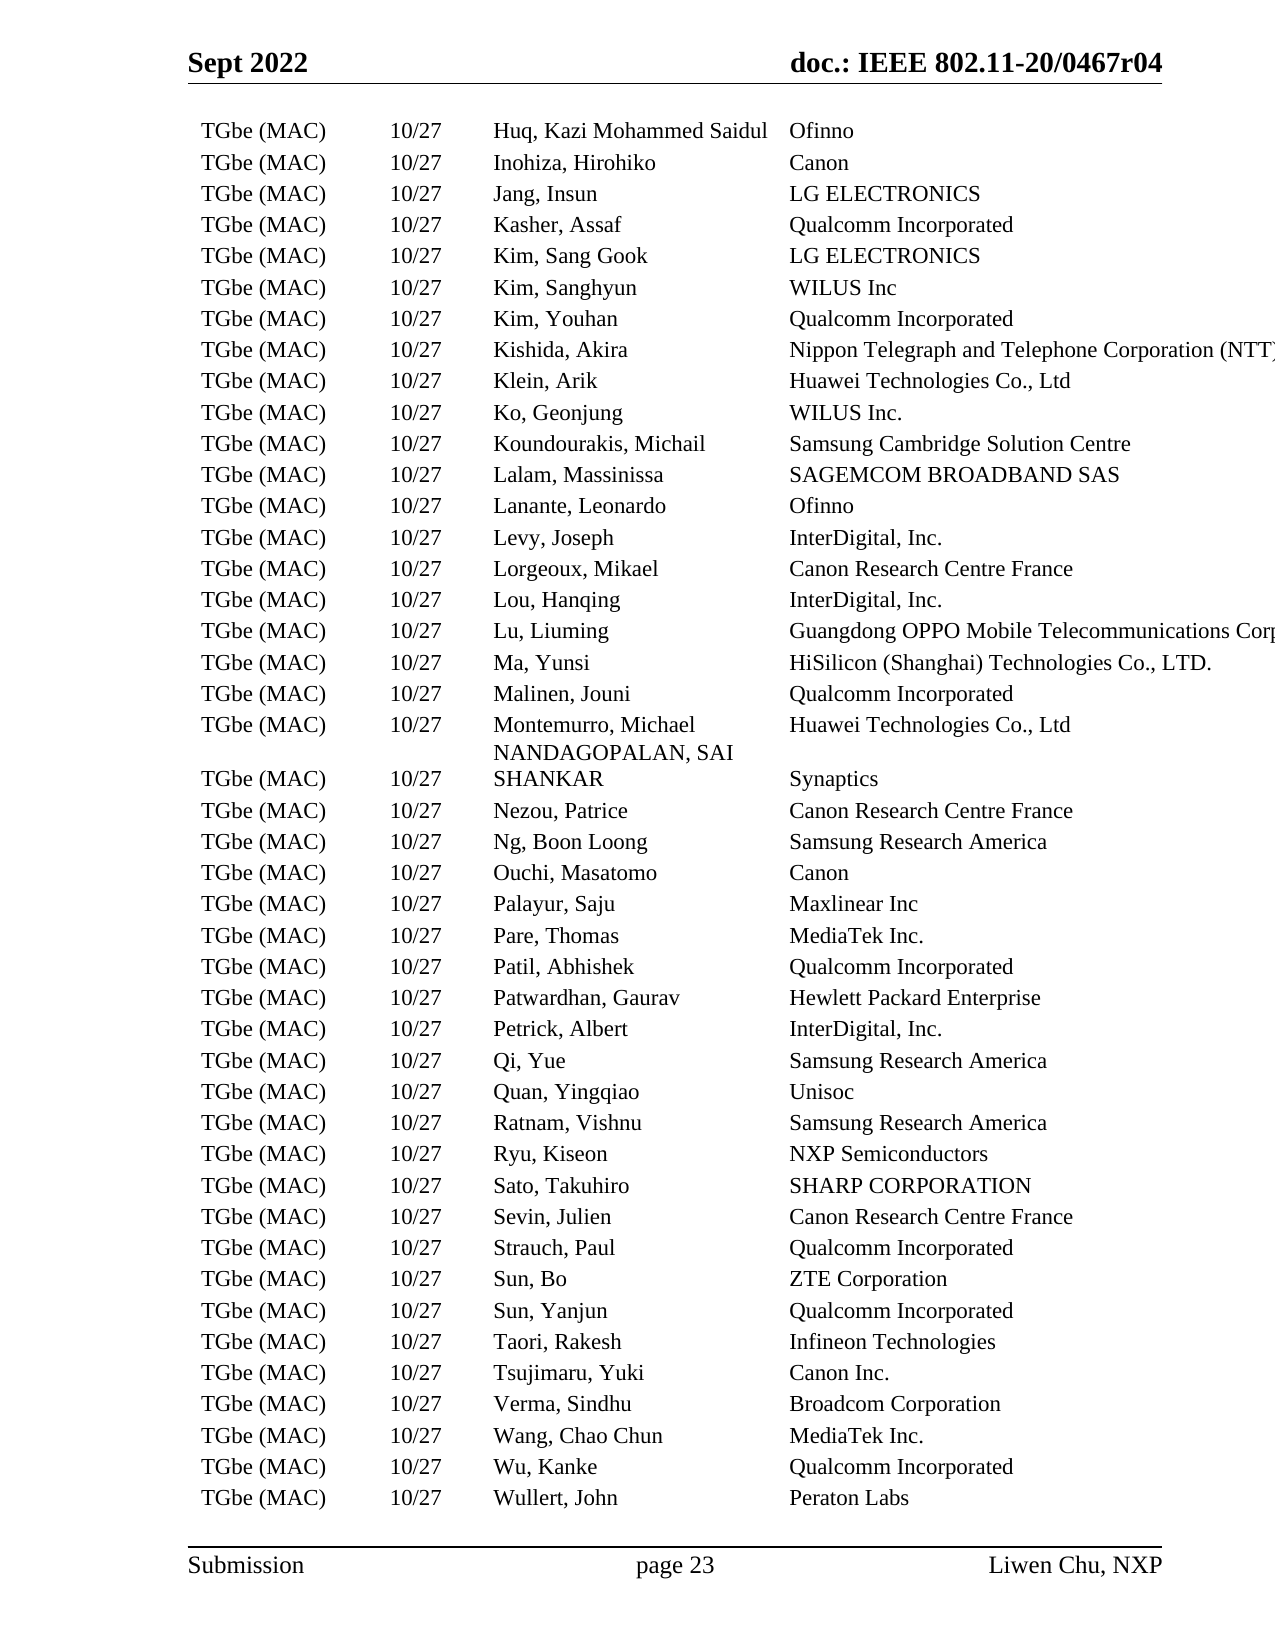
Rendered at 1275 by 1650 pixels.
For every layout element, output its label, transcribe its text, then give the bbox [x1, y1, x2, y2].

table_cell TGbe (MAC) [188, 886, 339, 917]
table_cell Maxlinear Inc [788, 886, 1275, 917]
table_cell Canon [788, 854, 1275, 886]
table_cell 10/27 [340, 300, 492, 331]
table_cell TGbe (MAC) [188, 792, 339, 823]
table_cell 10/27 [340, 363, 492, 394]
table_cell TGbe (MAC) [188, 1354, 339, 1386]
table_cell 10/27 [340, 394, 492, 425]
table_cell TGbe (MAC) [188, 300, 339, 331]
table_cell Wu, Kanke [492, 1448, 787, 1479]
table_cell Qualcomm Incorporated [788, 948, 1275, 979]
table_cell Huq, Kazi Mohammed Saidul [492, 113, 787, 144]
table_cell TGbe (MAC) [188, 488, 339, 519]
table_cell Unisoc [788, 1073, 1275, 1104]
table_cell Canon Research Centre France [788, 1198, 1275, 1229]
table_cell Ma, Yunsi [492, 644, 787, 675]
table_cell Huawei Technologies Co., Ltd [788, 706, 1275, 737]
table_cell Canon [788, 144, 1275, 175]
table_cell Wang, Chao Chun [492, 1417, 787, 1448]
table_cell 10/27 [340, 519, 492, 550]
table_cell Qualcomm Incorporated [788, 206, 1275, 237]
table_cell Qualcomm Incorporated [788, 1229, 1275, 1261]
table_cell Patil, Abhishek [492, 948, 787, 979]
table_cell 10/27 [340, 175, 492, 206]
table_cell 10/27 [340, 581, 492, 612]
table_cell TGbe (MAC) [188, 1042, 339, 1073]
table_cell 10/27 [340, 1136, 492, 1167]
table_cell TGbe (MAC) [188, 917, 339, 948]
table_cell 10/27 [340, 1167, 492, 1198]
table_cell Lou, Hanqing [492, 581, 787, 612]
table_cell LG ELECTRONICS [788, 238, 1275, 269]
table_cell 10/27 [340, 1354, 492, 1386]
table_cell TGbe (MAC) [188, 675, 339, 706]
table_cell LG ELECTRONICS [788, 175, 1275, 206]
table_cell 10/27 [340, 238, 492, 269]
table_cell Verma, Sindhu [492, 1386, 787, 1417]
table_cell Kishida, Akira [492, 331, 787, 362]
table_cell Ratnam, Vishnu [492, 1104, 787, 1136]
table_cell 10/27 [340, 206, 492, 237]
table_cell 10/27 [340, 1479, 492, 1511]
table_cell 10/27 [340, 1104, 492, 1136]
table_cell Montemurro, Michael [492, 706, 787, 737]
table_cell TGbe (MAC) [188, 738, 339, 792]
table_cell Sun, Yanjun [492, 1292, 787, 1323]
table_cell Qi, Yue [492, 1042, 787, 1073]
table_cell Koundourakis, Michail [492, 425, 787, 456]
table_cell 10/27 [340, 1448, 492, 1479]
table_cell TGbe (MAC) [188, 1104, 339, 1136]
table_cell Patwardhan, Gaurav [492, 979, 787, 1011]
table_cell Kim, Youhan [492, 300, 787, 331]
table_cell Samsung Cambridge Solution Centre [788, 425, 1275, 456]
table_cell 10/27 [340, 269, 492, 300]
table_cell Canon Research Centre France [788, 792, 1275, 823]
table_cell 10/27 [340, 550, 492, 581]
table_cell TGbe (MAC) [188, 1386, 339, 1417]
table_cell TGbe (MAC) [188, 175, 339, 206]
table_cell Kasher, Assaf [492, 206, 787, 237]
table_cell 10/27 [340, 675, 492, 706]
table_cell 10/27 [340, 488, 492, 519]
table_cell Ryu, Kiseon [492, 1136, 787, 1167]
table_cell TGbe (MAC) [188, 1229, 339, 1261]
table_cell Ofinno [788, 113, 1275, 144]
table_cell Qualcomm Incorporated [788, 300, 1275, 331]
table_cell Samsung Research America [788, 1042, 1275, 1073]
table_cell Hewlett Packard Enterprise [788, 979, 1275, 1011]
table_cell TGbe (MAC) [188, 456, 339, 487]
table_cell TGbe (MAC) [188, 644, 339, 675]
table_cell TGbe (MAC) [188, 948, 339, 979]
table_cell Broadcom Corporation [788, 1386, 1275, 1417]
table_cell HiSilicon (Shanghai) Technologies Co., LTD. [788, 644, 1275, 675]
table_cell 10/27 [340, 113, 492, 144]
table_cell Qualcomm Incorporated [788, 675, 1275, 706]
table_cell Levy, Joseph [492, 519, 787, 550]
table_cell Sato, Takuhiro [492, 1167, 787, 1198]
table_cell TGbe (MAC) [188, 1323, 339, 1354]
table_cell TGbe (MAC) [188, 1073, 339, 1104]
table_cell 10/27 [340, 1261, 492, 1292]
table_cell MediaTek Inc. [788, 917, 1275, 948]
table_cell Strauch, Paul [492, 1229, 787, 1261]
table_cell 10/27 [340, 792, 492, 823]
table_cell TGbe (MAC) [188, 519, 339, 550]
table_cell Jang, Insun [492, 175, 787, 206]
table_cell Malinen, Jouni [492, 675, 787, 706]
table_cell NXP Semiconductors [788, 1136, 1275, 1167]
table_cell Samsung Research America [788, 1104, 1275, 1136]
table_cell NANDAGOPALAN, SAI SHANKAR [492, 738, 787, 792]
table_cell 10/27 [340, 1323, 492, 1354]
table_cell Quan, Yingqiao [492, 1073, 787, 1104]
table_cell Guangdong OPPO Mobile Telecommunications Corp.,Ltd [788, 613, 1275, 644]
table_cell WILUS Inc [788, 269, 1275, 300]
table_cell Palayur, Saju [492, 886, 787, 917]
table_cell 10/27 [340, 948, 492, 979]
table_cell InterDigital, Inc. [788, 581, 1275, 612]
table_cell Canon Inc. [788, 1354, 1275, 1386]
table_cell 10/27 [340, 1042, 492, 1073]
table_cell TGbe (MAC) [188, 1136, 339, 1167]
table_cell TGbe (MAC) [188, 425, 339, 456]
table_cell Pare, Thomas [492, 917, 787, 948]
table_cell InterDigital, Inc. [788, 519, 1275, 550]
table_cell SAGEMCOM BROADBAND SAS [788, 456, 1275, 487]
table_cell 10/27 [340, 331, 492, 362]
table_cell 10/27 [340, 823, 492, 854]
table_cell Lorgeoux, Mikael [492, 550, 787, 581]
table_cell 10/27 [340, 456, 492, 487]
table_cell Taori, Rakesh [492, 1323, 787, 1354]
table_cell MediaTek Inc. [788, 1417, 1275, 1448]
table_cell 10/27 [340, 738, 492, 792]
table_cell InterDigital, Inc. [788, 1011, 1275, 1042]
table_cell 10/27 [340, 425, 492, 456]
table_cell 10/27 [340, 1292, 492, 1323]
table_cell 10/27 [340, 706, 492, 737]
table_cell Nippon Telegraph and Telephone Corporation (NTT) [788, 331, 1275, 362]
table_cell TGbe (MAC) [188, 979, 339, 1011]
table_cell Petrick, Albert [492, 1011, 787, 1042]
table_cell TGbe (MAC) [188, 113, 339, 144]
table_cell ZTE Corporation [788, 1261, 1275, 1292]
table_cell Lu, Liuming [492, 613, 787, 644]
table_cell 10/27 [340, 1386, 492, 1417]
table_cell 10/27 [340, 613, 492, 644]
table_cell Peraton Labs [788, 1479, 1275, 1511]
table_cell TGbe (MAC) [188, 363, 339, 394]
table_cell TGbe (MAC) [188, 238, 339, 269]
table_cell Kim, Sang Gook [492, 238, 787, 269]
table_cell Lanante, Leonardo [492, 488, 787, 519]
table_cell TGbe (MAC) [188, 1417, 339, 1448]
table_cell TGbe (MAC) [188, 1167, 339, 1198]
table_cell Inohiza, Hirohiko [492, 144, 787, 175]
table_cell 10/27 [340, 854, 492, 886]
table_cell Canon Research Centre France [788, 550, 1275, 581]
table_cell TGbe (MAC) [188, 206, 339, 237]
table_cell Lalam, Massinissa [492, 456, 787, 487]
table_cell 10/27 [340, 1417, 492, 1448]
table_cell 10/27 [340, 144, 492, 175]
table_cell TGbe (MAC) [188, 823, 339, 854]
table_cell 10/27 [340, 1198, 492, 1229]
table_cell Sun, Bo [492, 1261, 787, 1292]
table_cell Ouchi, Masatomo [492, 854, 787, 886]
table_cell 10/27 [340, 644, 492, 675]
table_cell 10/27 [340, 1073, 492, 1104]
table_cell Infineon Technologies [788, 1323, 1275, 1354]
table_cell Huawei Technologies Co., Ltd [788, 363, 1275, 394]
table_cell TGbe (MAC) [188, 550, 339, 581]
table_cell TGbe (MAC) [188, 1198, 339, 1229]
table_cell 10/27 [340, 886, 492, 917]
table_cell TGbe (MAC) [188, 1261, 339, 1292]
table_cell Ng, Boon Loong [492, 823, 787, 854]
table_cell 10/27 [340, 917, 492, 948]
table_cell Klein, Arik [492, 363, 787, 394]
table_cell Tsujimaru, Yuki [492, 1354, 787, 1386]
table_cell 10/27 [340, 1229, 492, 1261]
table_cell TGbe (MAC) [188, 331, 339, 362]
table_cell WILUS Inc. [788, 394, 1275, 425]
table_cell 10/27 [340, 979, 492, 1011]
table_cell TGbe (MAC) [188, 1448, 339, 1479]
table_cell TGbe (MAC) [188, 854, 339, 886]
table_cell Ko, Geonjung [492, 394, 787, 425]
table_cell TGbe (MAC) [188, 144, 339, 175]
table_cell Samsung Research America [788, 823, 1275, 854]
table_cell Ofinno [788, 488, 1275, 519]
table_cell Wullert, John [492, 1479, 787, 1511]
table_cell TGbe (MAC) [188, 394, 339, 425]
table_cell TGbe (MAC) [188, 1011, 339, 1042]
table_cell TGbe (MAC) [188, 269, 339, 300]
table_cell TGbe (MAC) [188, 581, 339, 612]
table_cell Kim, Sanghyun [492, 269, 787, 300]
table_cell SHARP CORPORATION [788, 1167, 1275, 1198]
table_cell TGbe (MAC) [188, 613, 339, 644]
table_cell 10/27 [340, 1011, 492, 1042]
table_cell Qualcomm Incorporated [788, 1448, 1275, 1479]
table_cell TGbe (MAC) [188, 1479, 339, 1511]
table_cell Synaptics [788, 738, 1275, 792]
table_cell Nezou, Patrice [492, 792, 787, 823]
table_cell Qualcomm Incorporated [788, 1292, 1275, 1323]
table_cell TGbe (MAC) [188, 1292, 339, 1323]
table_cell Sevin, Julien [492, 1198, 787, 1229]
table_cell TGbe (MAC) [188, 706, 339, 737]
